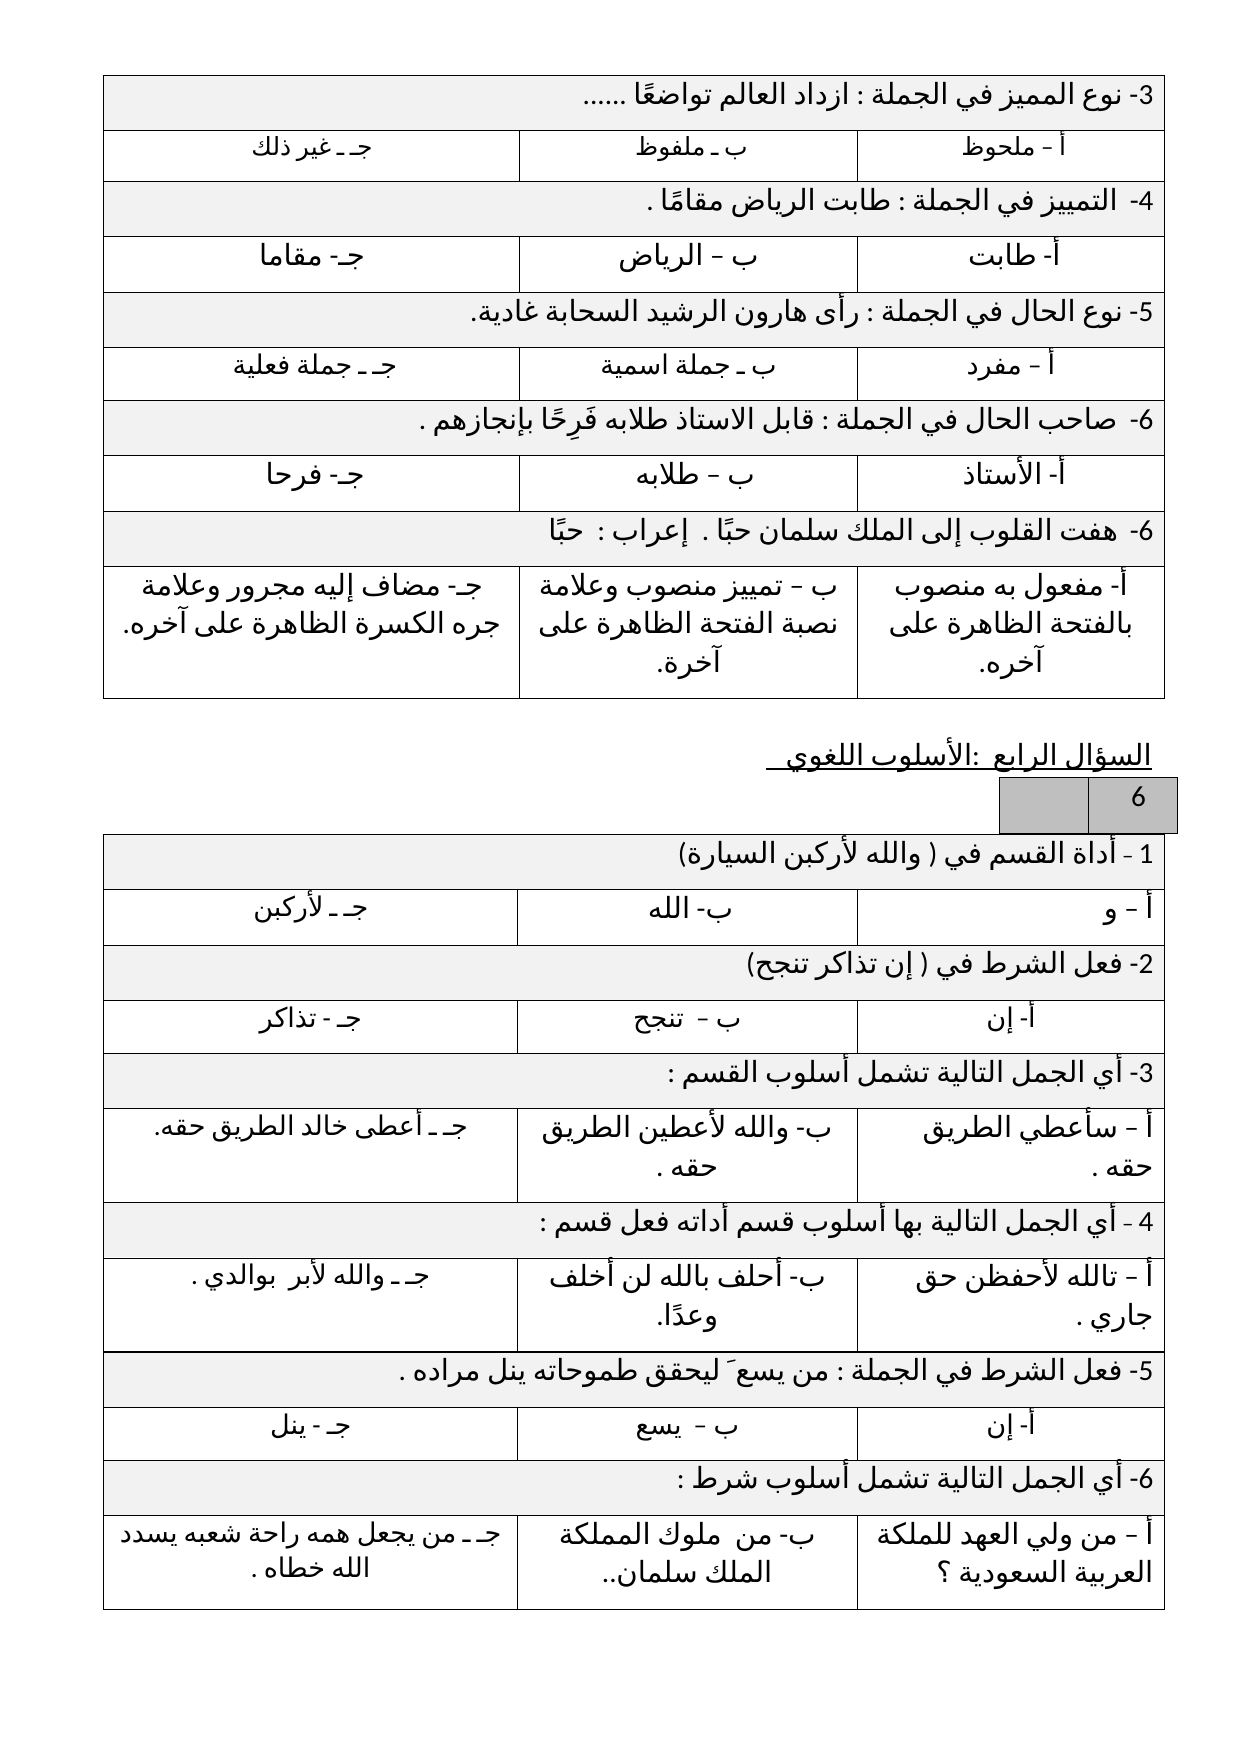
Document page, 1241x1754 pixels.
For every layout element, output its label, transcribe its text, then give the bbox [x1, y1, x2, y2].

table_cell 3- نوع المميز في الجملة : ازداد العالم تواضعًا ...... [104, 76, 1164, 130]
table_cell 4 – أي الجمل التالية بها أسلوب قسم أداته فعل قسم : [104, 1203, 1164, 1257]
table_cell جـ ـ غير ذلك [104, 131, 519, 181]
table_cell 2- فعل الشرط في ( إن تذاكر تنجح) [104, 946, 1164, 1000]
table_cell 3- أي الجمل التالية تشمل أسلوب القسم : [104, 1054, 1164, 1108]
table_cell أ- الأستاذ [858, 456, 1164, 511]
table_cell ب – يسع [518, 1408, 857, 1459]
table_cell أ- إن [858, 1408, 1164, 1459]
table_cell جـ- مضاف إليه مجرور وعلامة جره الكسرة الظاهرة على آخره. [104, 567, 519, 698]
table_cell جـ- مقاما [104, 237, 519, 292]
table_cell 5- نوع الحال في الجملة : رأى هارون الرشيد السحابة غادية. [104, 293, 1164, 347]
table_cell أ- إن [858, 1001, 1164, 1053]
table_cell ب ـ جملة اسمية [520, 348, 857, 400]
table_cell ب- أحلف بالله لن أخلف وعدًا. [518, 1259, 857, 1351]
table_cell جـ ـ أعطى خالد الطريق حقه. [104, 1109, 517, 1202]
table_header [1000, 778, 1088, 833]
table_cell 6- هفت القلوب إلى الملك سلمان حبًا . إعراب : حبًا [104, 512, 1164, 566]
table_cell أ – ملحوظ [858, 131, 1164, 181]
table_cell 5- فعل الشرط في الجملة : من يسع َ ليحقق طموحاته ينل مراده . [104, 1353, 1164, 1407]
table_cell جـ ـ لأركبن [104, 890, 517, 944]
table_cell جـ ـ من يجعل همه راحة شعبه يسدد الله خطاه . [104, 1516, 517, 1609]
table_cell ب- الله [518, 890, 857, 944]
table_cell 6- صاحب الحال في الجملة : قابل الاستاذ طلابه فَرِحًا بإنجازهم . [104, 401, 1164, 455]
table_cell جـ ـ جملة فعلية [104, 348, 519, 400]
table_header 1 – أداة القسم في ( والله لأركبن السيارة) [104, 835, 1164, 889]
table_cell جـ - ينل [104, 1408, 517, 1459]
table_cell ب – الرياض [520, 237, 857, 292]
table_cell أ- مفعول به منصوب بالفتحة الظاهرة على آخره. [858, 567, 1164, 698]
table_cell ب- والله لأعطين الطريق حقه . [518, 1109, 857, 1202]
table_cell جـ - تذاكر [104, 1001, 517, 1053]
table_cell أ- طابت [858, 237, 1164, 292]
table_cell ب- من ملوك المملكة الملك سلمان.. [518, 1516, 857, 1609]
text السؤال الرابع :الأسلوب اللغوي [103, 737, 1165, 773]
table_cell ب – طلابه [520, 456, 857, 511]
table_cell ب ـ ملفوظ [520, 131, 857, 181]
table_cell أ – مفرد [858, 348, 1164, 400]
table_cell 4- التمييز في الجملة : طابت الرياض مقامًا . [104, 182, 1164, 236]
table_cell جـ- فرحا [104, 456, 519, 511]
table_cell أ – تالله لأحفظن حق جاري . [858, 1259, 1164, 1351]
table_cell أ – سأعطي الطريق حقه . [858, 1109, 1164, 1202]
table_cell جـ ـ والله لأبر بوالدي . [104, 1259, 517, 1351]
table_cell أ – و [858, 890, 1164, 944]
table_cell أ – من ولي العهد للملكة العربية السعودية ؟ [858, 1516, 1164, 1609]
table_cell ب – تنجح [518, 1001, 857, 1053]
table_cell ب – تمييز منصوب وعلامة نصبة الفتحة الظاهرة على آخرة. [520, 567, 857, 698]
table_header 6 [1089, 778, 1177, 833]
table_cell 6- أي الجمل التالية تشمل أسلوب شرط : [104, 1461, 1164, 1515]
